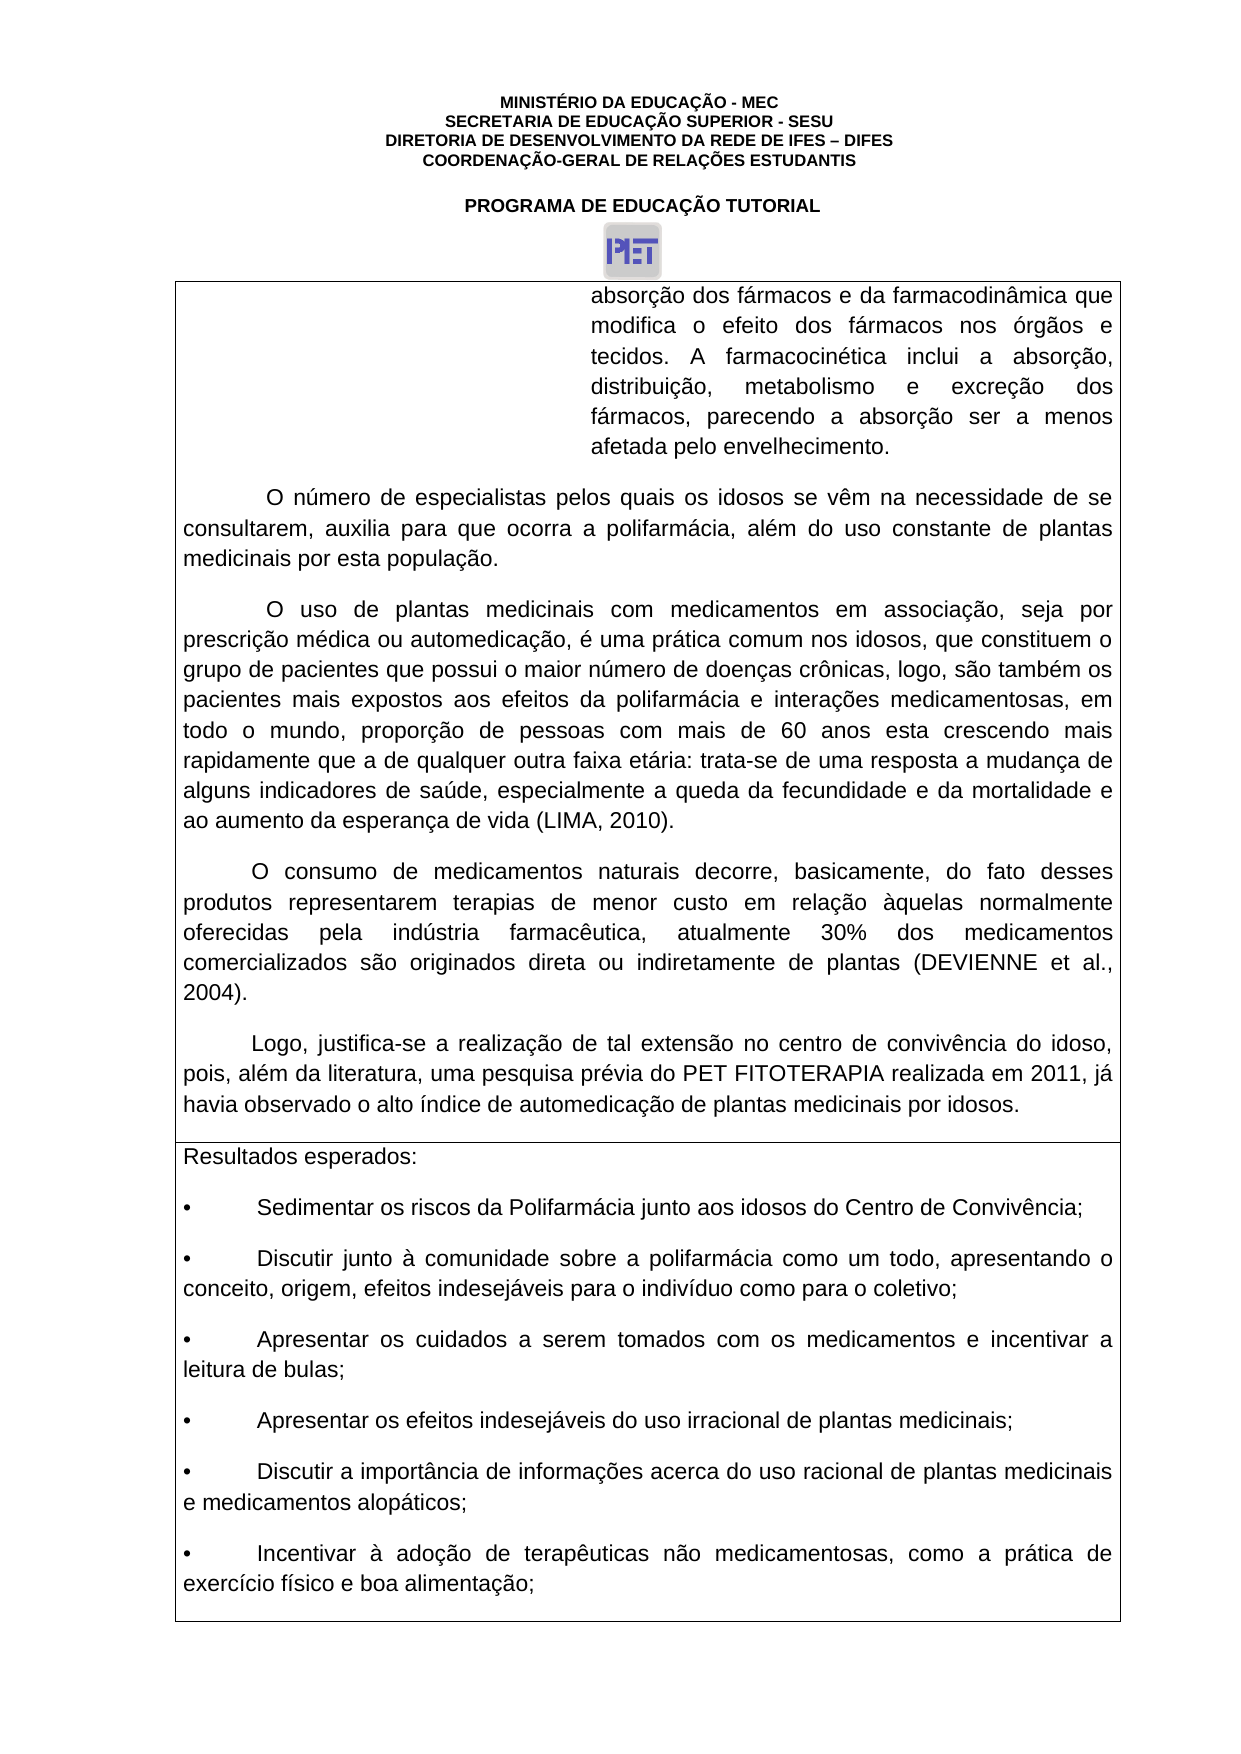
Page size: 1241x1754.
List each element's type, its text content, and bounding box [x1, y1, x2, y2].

table_cell Resultados esperados: • Sedimentar os riscos da Polifarmácia junto aos idosos do Centro de Convivência; • Discutir junto à comunidade sobre a polifarmácia como um todo, apresentando o conceito, origem, efeitos indesejáveis para o indivíduo como para o coletivo; • Apresentar os cuidados a serem tomados com os medicamentos e incentivar a leitura de bulas; • Apresentar os efeitos indesejáveis do uso irracional de plantas medicinais; • Discutir a importância de informações acerca do uso racional de plantas medicinais e medicamentos alopáticos; • Incentivar à adoção de terapêuticas não medicamentosas, como a prática de exercício físico e boa alimentação; [176, 1143, 1120, 1621]
picture [600, 221, 665, 281]
